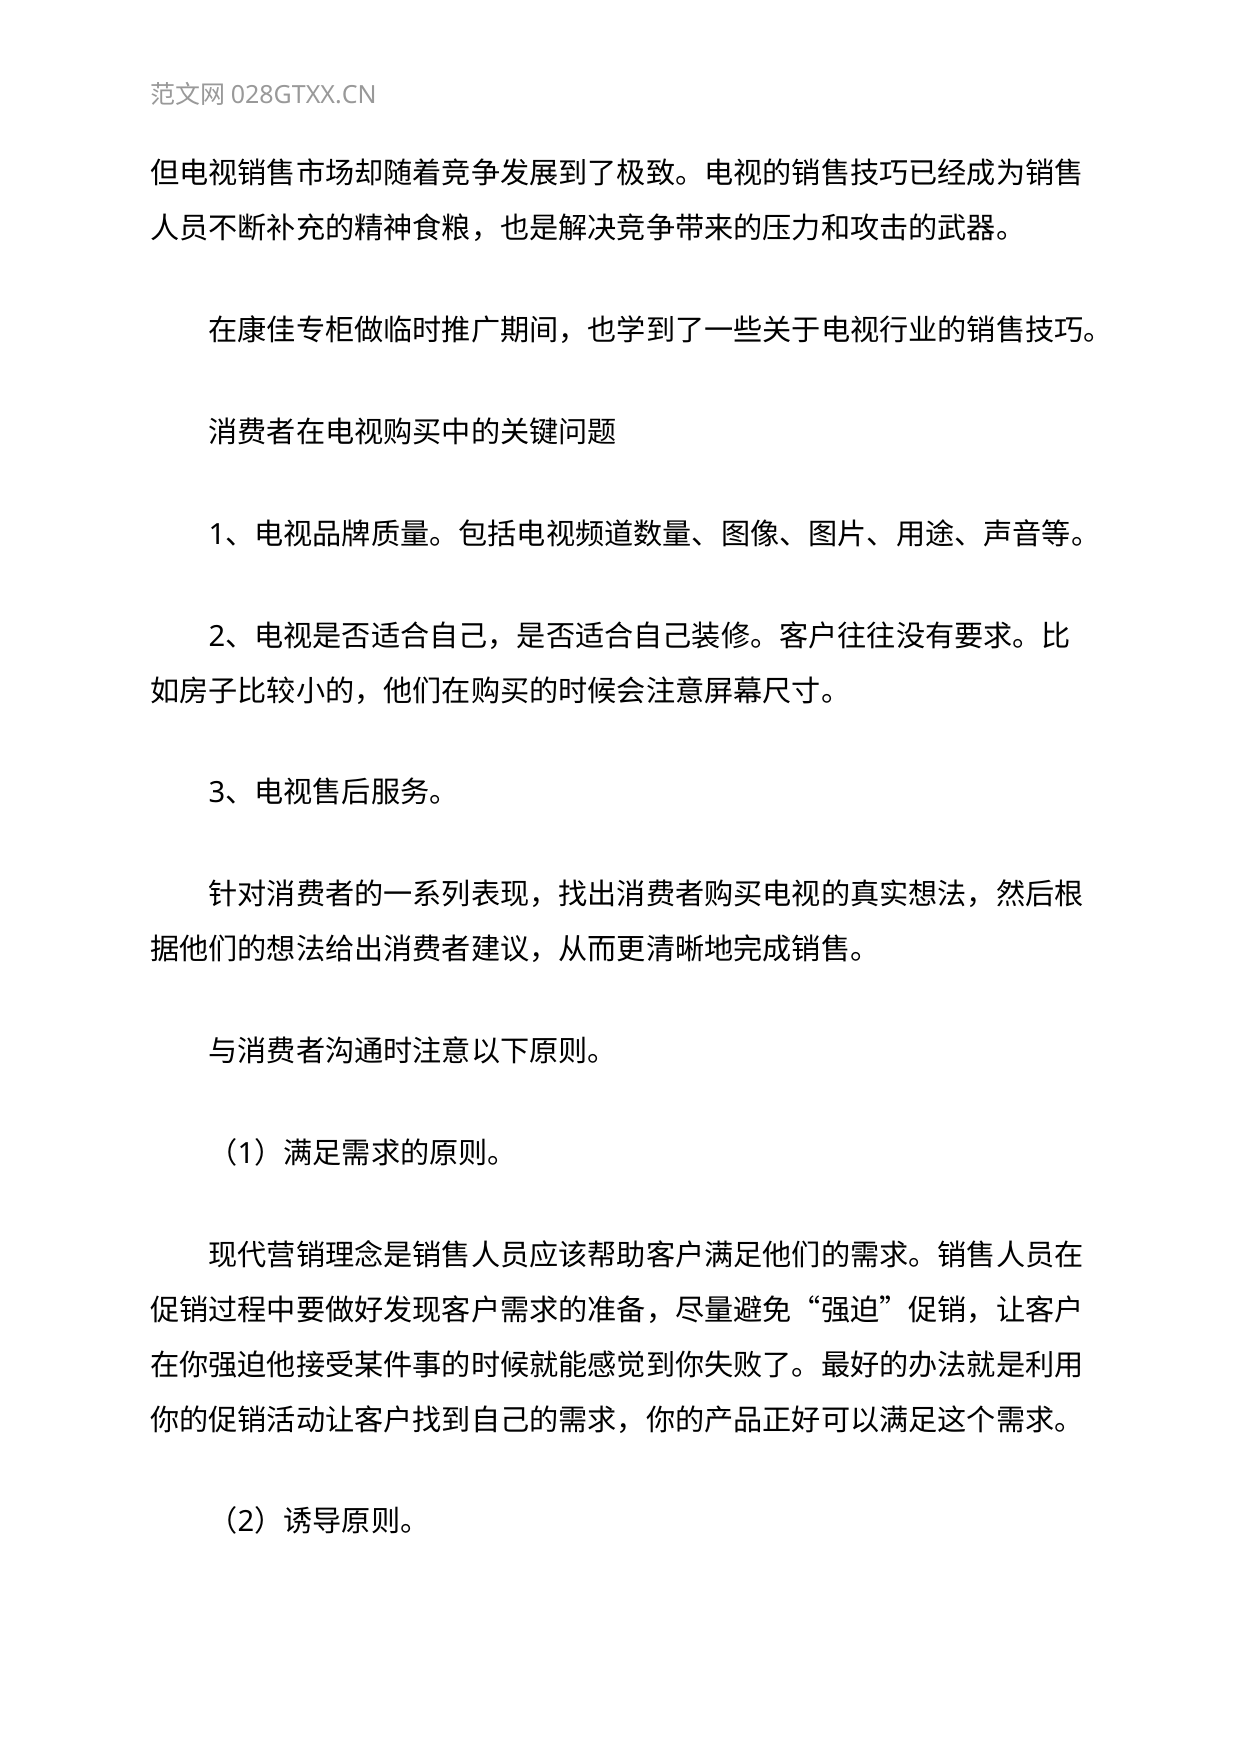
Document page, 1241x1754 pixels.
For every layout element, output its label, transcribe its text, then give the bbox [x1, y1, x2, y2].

text 2、电视是否适合自己，是否适合自己装修。客户往往没有要求。比如房子比较小的，他们在购买的时候会注意屏幕尺寸。 [150, 612, 1090, 709]
text 在康佳专柜做临时推广期间，也学到了一些关于电视行业的销售技巧。 [150, 307, 1090, 349]
text 针对消费者的一系列表现，找出消费者购买电视的真实想法，然后根据他们的想法给出消费者建议，从而更清晰地完成销售。 [150, 871, 1090, 968]
text 消费者在电视购买中的关键问题 [150, 408, 1090, 451]
text 3、电视售后服务。 [150, 769, 1090, 811]
text （1）满足需求的原则。 [150, 1129, 1090, 1172]
text 现代营销理念是销售人员应该帮助客户满足他们的需求。销售人员在促销过程中要做好发现客户需求的准备，尽量避免“强迫”促销，让客户在你强迫他接受某件事的时候就能感觉到你失败了。最好的办法就是利用你的促销活动让客户找到自己的需求，你的产品正好可以满足这个需求。 [150, 1231, 1090, 1438]
text 1、电视品牌质量。包括电视频道数量、图像、图片、用途、声音等。 [150, 510, 1090, 553]
text （2）诱导原则。 [150, 1498, 1090, 1540]
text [150, 150, 1090, 247]
text 与消费者沟通时注意以下原则。 [150, 1028, 1090, 1070]
